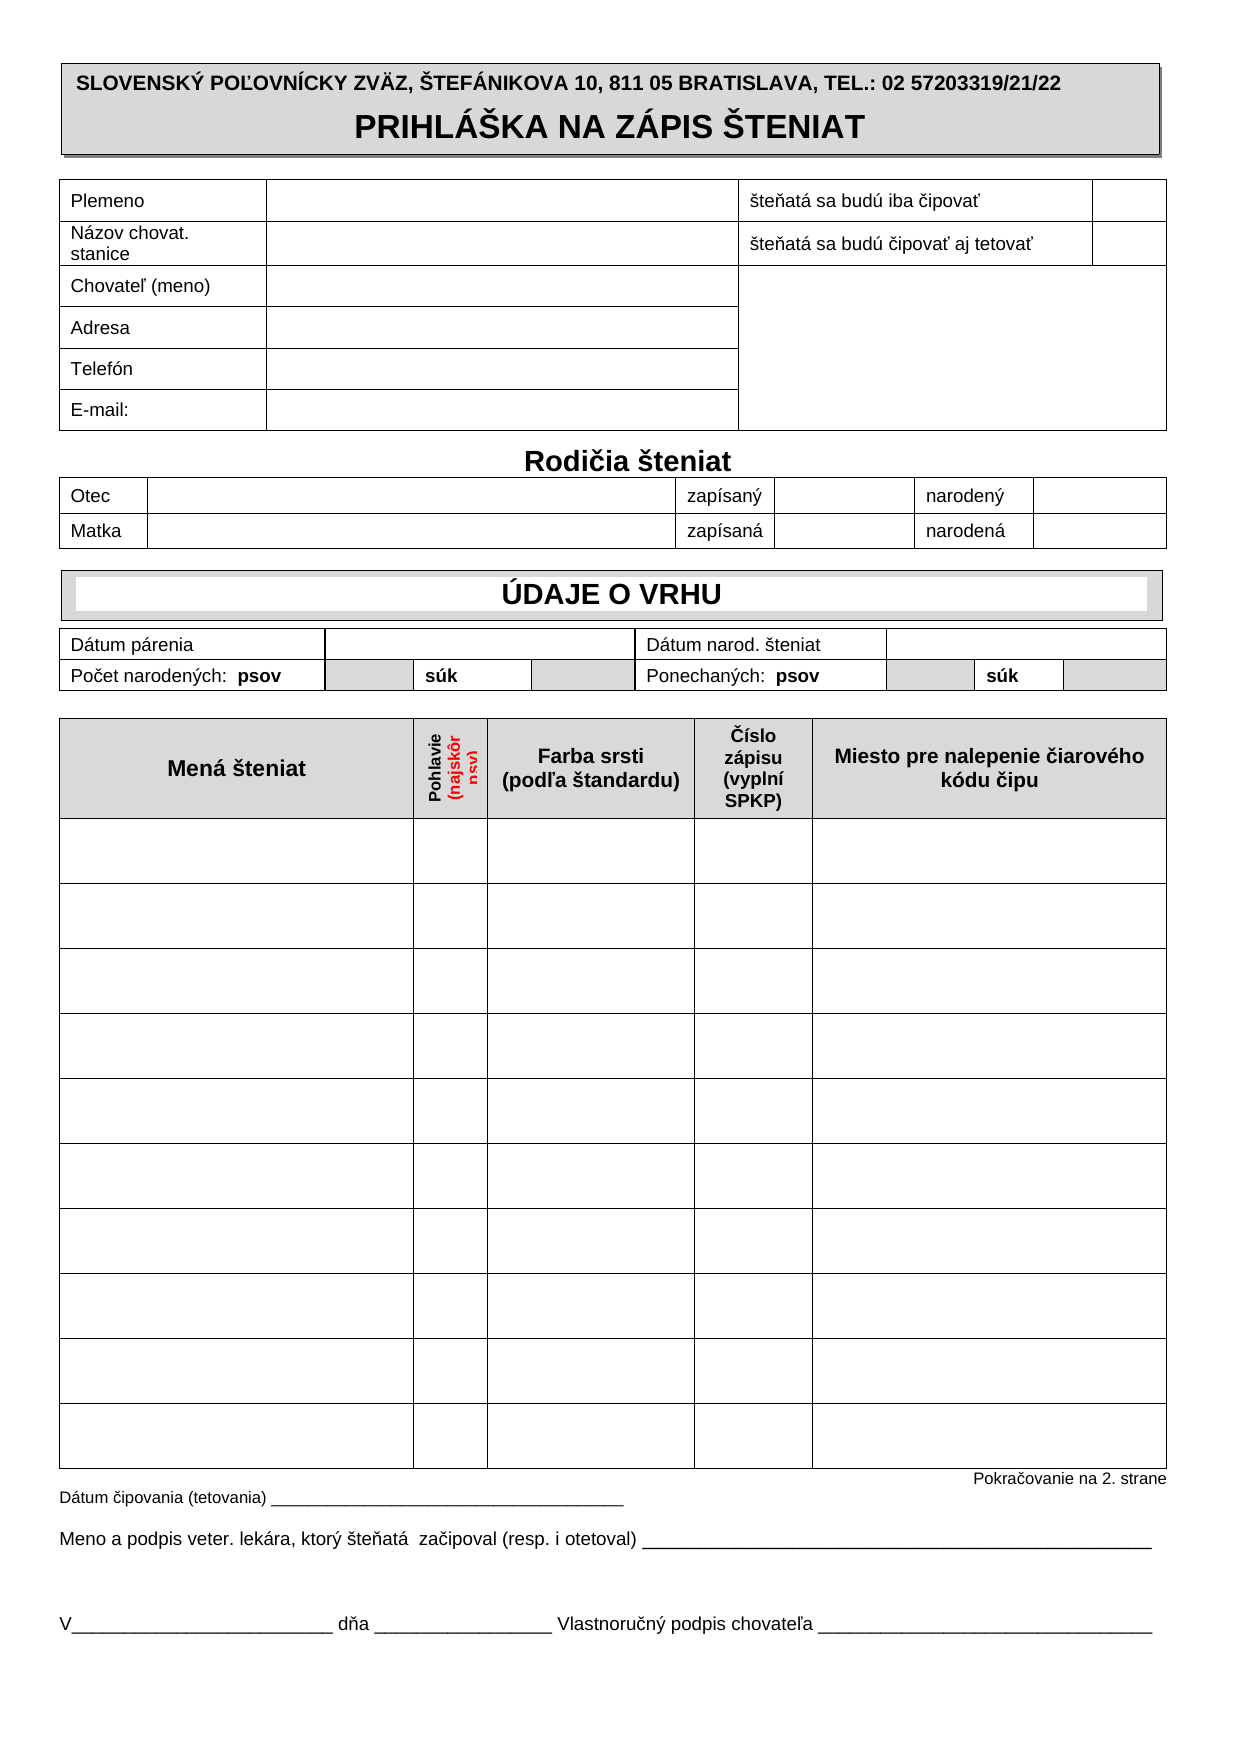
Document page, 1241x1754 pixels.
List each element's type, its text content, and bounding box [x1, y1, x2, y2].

table_header šteňatá sa budú iba čipovať [739, 180, 1092, 221]
table_cell [813, 1014, 1166, 1078]
table_header Dátum párenia [60, 629, 324, 659]
table_cell [1034, 514, 1166, 548]
table_header Otec [60, 478, 147, 513]
table_cell [1093, 222, 1166, 265]
table_header Miesto pre nalepenie čiarového kódu čipu [813, 719, 1166, 818]
table_cell [695, 1274, 812, 1338]
text Pokračovanie na 2. strane [89, 1469, 1167, 1488]
table_cell [813, 949, 1166, 1013]
table_cell [813, 1079, 1166, 1143]
table_cell Telefón [60, 349, 266, 389]
table_cell [813, 1404, 1166, 1468]
table_cell [813, 1209, 1166, 1273]
table_header [326, 629, 634, 659]
table_cell [267, 390, 738, 430]
table_cell [60, 1079, 413, 1143]
table_cell [326, 660, 413, 690]
table_header zapísaný [676, 478, 774, 513]
table_cell [695, 1144, 812, 1208]
table_cell [739, 266, 1166, 430]
table_header Pohlavie (najskôr psy) [414, 719, 487, 818]
table_header [887, 629, 1166, 659]
table_cell [267, 349, 738, 389]
table_cell [813, 1274, 1166, 1338]
table_cell [813, 819, 1166, 883]
table_cell [695, 1339, 812, 1403]
table_cell [488, 1014, 694, 1078]
table_cell [414, 1274, 487, 1338]
table_cell [695, 884, 812, 948]
table_cell [695, 819, 812, 883]
table_cell [414, 1209, 487, 1273]
table_cell [695, 1404, 812, 1468]
table_header Dátum narod. šteniat [636, 629, 886, 659]
table_cell [414, 819, 487, 883]
table_header [267, 180, 738, 221]
table_cell [60, 884, 413, 948]
table_header Farba srsti (podľa štandardu) [488, 719, 694, 818]
table_cell [488, 819, 694, 883]
table_cell šteňatá sa budú čipovať aj tetovať [739, 222, 1092, 265]
table_header Plemeno [60, 180, 266, 221]
table_cell [267, 222, 738, 265]
table_cell [488, 1274, 694, 1338]
table_cell [813, 1144, 1166, 1208]
table_header [1093, 180, 1166, 221]
table_cell [813, 884, 1166, 948]
table_cell [60, 1404, 413, 1468]
table_cell [414, 1339, 487, 1403]
table_cell [60, 1339, 413, 1403]
table_cell Chovateľ (meno) [60, 266, 266, 306]
table_cell súk [414, 660, 531, 690]
table_cell [695, 1014, 812, 1078]
table_cell Názov chovat. stanice [60, 222, 266, 265]
table_cell [813, 1339, 1166, 1403]
table_cell [695, 1209, 812, 1273]
text V_________________________ dňa _________________ Vlastnoručný podpis chovateľa ________________________________ [59, 1612, 1167, 1634]
table_cell [267, 307, 738, 347]
table_cell [414, 1079, 487, 1143]
table_header [775, 478, 914, 513]
table_cell Ponechaných: psov [636, 660, 886, 690]
table_cell Adresa [60, 307, 266, 347]
table_cell [60, 949, 413, 1013]
table_cell [60, 1014, 413, 1078]
table_cell [488, 1209, 694, 1273]
table_cell [488, 1339, 694, 1403]
table_header [148, 478, 675, 513]
table_cell Počet narodených: psov [60, 660, 324, 690]
table_cell [532, 660, 634, 690]
table_cell [488, 1079, 694, 1143]
table_cell [414, 1144, 487, 1208]
table_cell [60, 1209, 413, 1273]
table_cell E-mail: [60, 390, 266, 430]
table_cell [414, 949, 487, 1013]
table_cell [488, 884, 694, 948]
table_cell [60, 1274, 413, 1338]
text Dátum čipovania (tetovania) ______________________________________ [59, 1488, 1167, 1507]
table_cell [414, 884, 487, 948]
table_cell zapísaná [676, 514, 774, 548]
table_cell [414, 1404, 487, 1468]
text Meno a podpis veter. lekára, ktorý šteňatá začipoval (resp. i otetoval) ____________________________________________ [59, 1526, 1167, 1550]
table_cell [695, 1079, 812, 1143]
table_cell [60, 819, 413, 883]
table_cell [1064, 660, 1166, 690]
table_cell [60, 1144, 413, 1208]
table_cell [695, 949, 812, 1013]
table_cell [887, 660, 974, 690]
table_cell [775, 514, 914, 548]
table_cell [148, 514, 675, 548]
table_cell [488, 1404, 694, 1468]
table_header Číslo zápisu (vyplní SPKP) [695, 719, 812, 818]
text Rodičia šteniat [89, 444, 1167, 477]
table_header Mená šteniat [60, 719, 413, 818]
table_cell narodená [915, 514, 1033, 548]
table_header narodený [915, 478, 1033, 513]
table_cell Matka [60, 514, 147, 548]
table_cell [267, 266, 738, 306]
table_cell [488, 949, 694, 1013]
table_header [1034, 478, 1166, 513]
table_cell [414, 1014, 487, 1078]
table_cell [488, 1144, 694, 1208]
table_cell súk [975, 660, 1063, 690]
